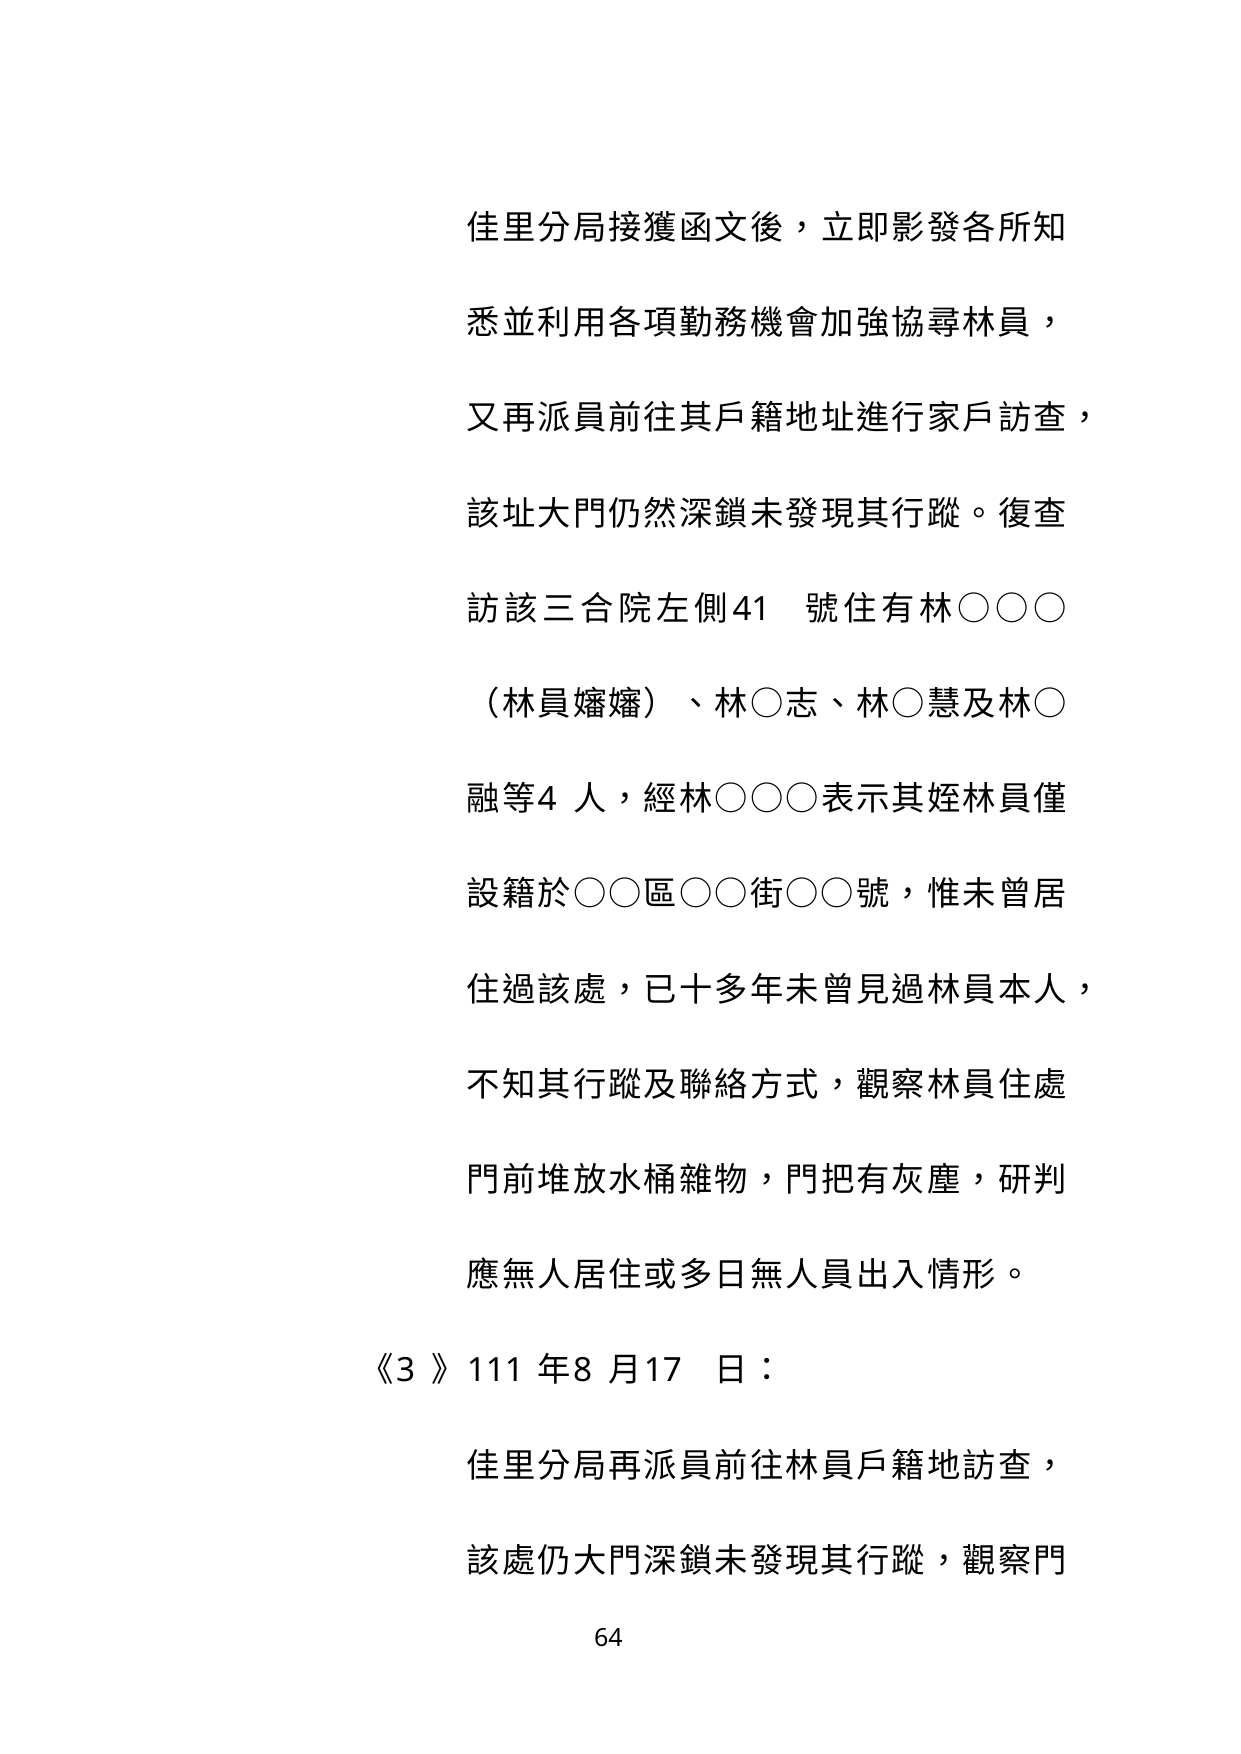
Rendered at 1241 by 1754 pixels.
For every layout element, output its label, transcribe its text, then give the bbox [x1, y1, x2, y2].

subtitle 佳里分局再派員前往林員戶籍地訪查，該處仍大門深鎖未發現其行蹤，觀察門把處累積灰塵，無人觸摸跡象，明顯未有人員出入，研判林員未返回戶籍地藏匿。又遇住○○區○○街○○號林○○○，渠再次表示未見林員返回戶籍地，且未居住過該址並已有多年未見面，林○○○之說法林員未在戶籍地址居住可信度高。 [431, 1415, 1069, 1605]
subtitle 佳里分局接獲函文後，立即影發各所知悉並利用各項勤務機會加強協尋林員，又再派員前往其戶籍地址進行家戶訪查，該址大門仍然深鎖未發現其行蹤。復查訪該三合院左側41號住有林○○○（林員嬸嬸）、林○志、林○慧及林○融等4人，經林○○○表示其姪林員僅設籍於○○區○○街○○號，惟未曾居住過該處，已十多年未曾見過林員本人，不知其行蹤及聯絡方式，觀察林員住處門前堆放水桶雜物，門把有灰塵，研判應無人居住或多日無人員出入情形。 [431, 177, 1069, 1320]
subtitle 111年8月17日： [343, 1320, 1069, 1415]
